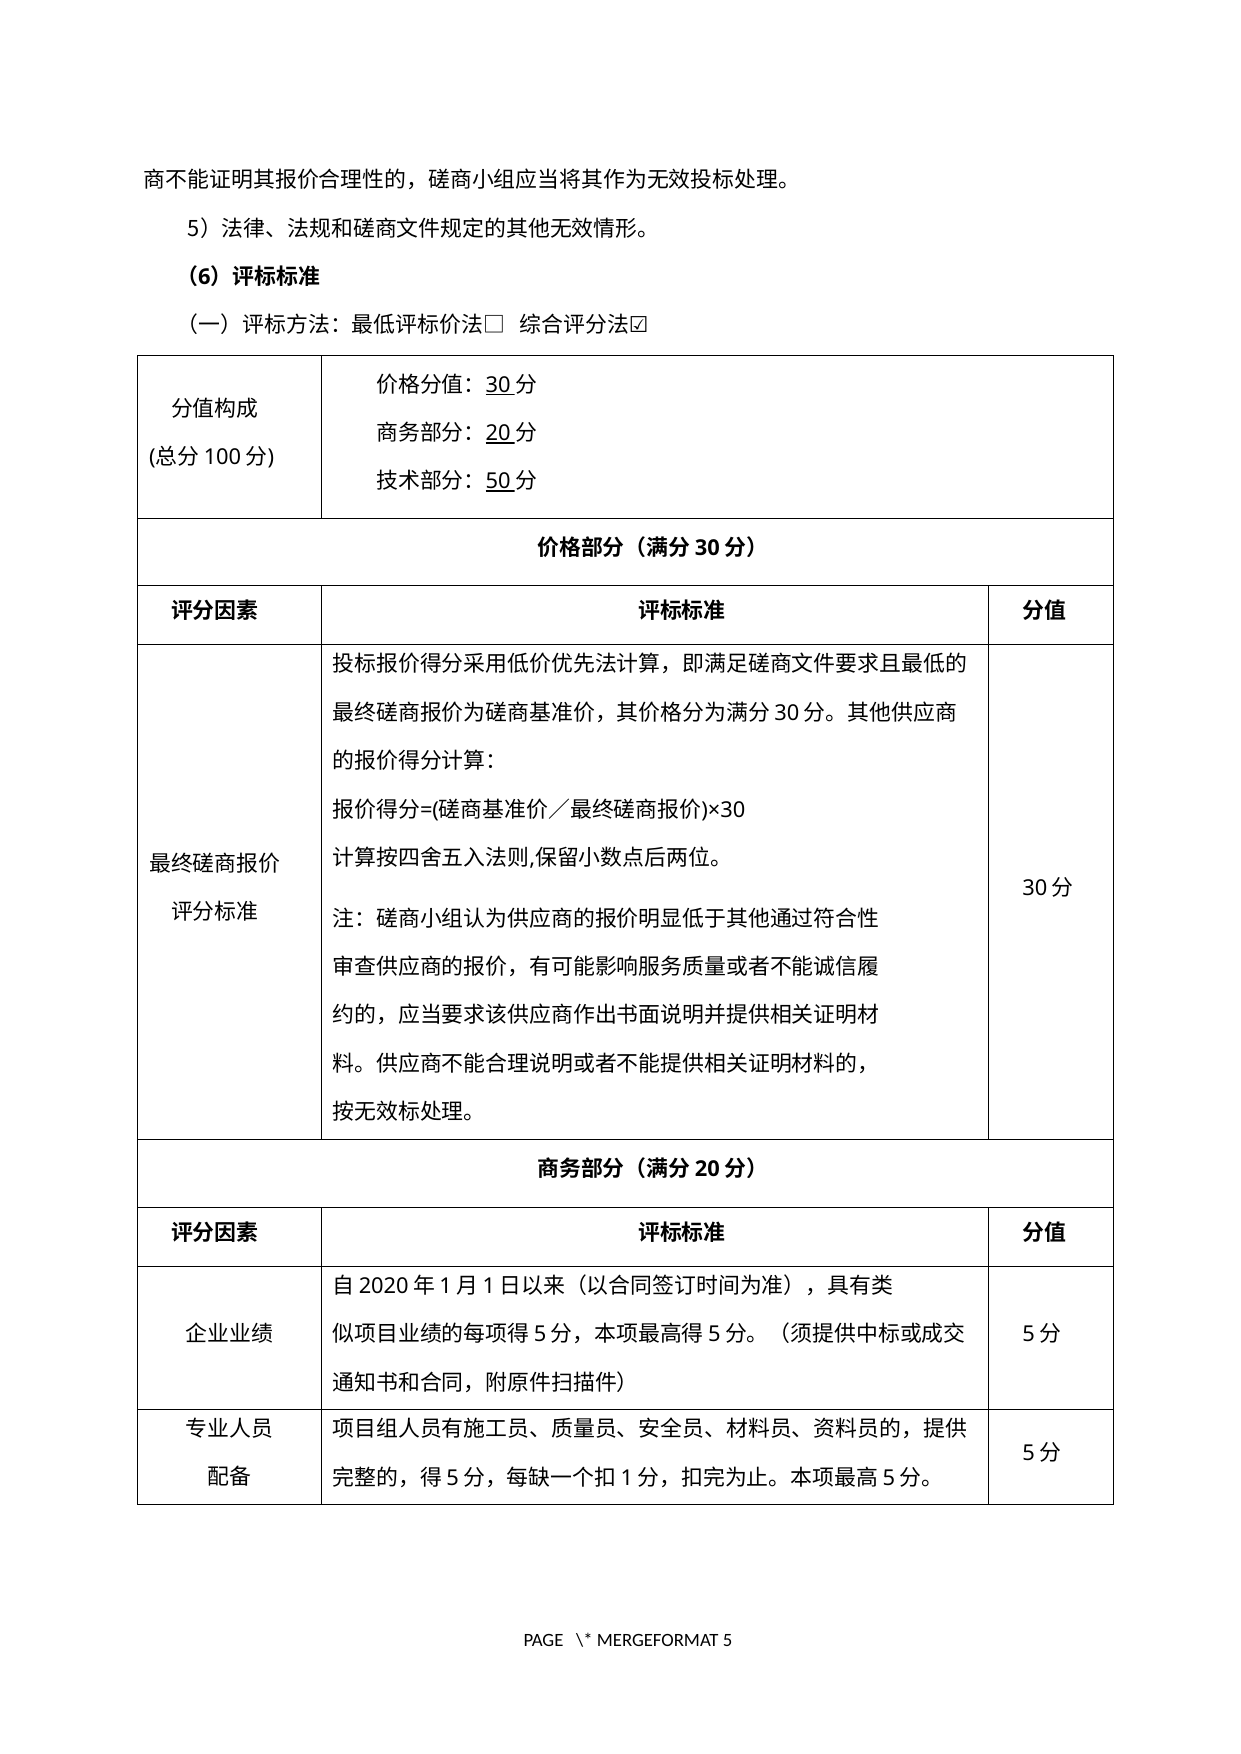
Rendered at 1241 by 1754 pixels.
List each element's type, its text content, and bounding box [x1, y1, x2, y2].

table_cell 30分 [989, 645, 1113, 1139]
table_cell 项目组人员有施工员、质量员、安全员、材料员、资料员的，提供完整的，得5分，每缺一个扣1分，扣完为止。本项最高5分。 [322, 1410, 988, 1504]
text （6）评标标准 [144, 259, 1161, 291]
table_cell 评分因素 [138, 1208, 321, 1266]
table_header 分值构成 (总分100分) [138, 356, 321, 518]
text （一）评标方法：最低评标价法□ 综合评分法☑ [144, 307, 1161, 339]
table_cell 商务部分（满分20分） [138, 1140, 1113, 1207]
text 5）法律、法规和磋商文件规定的其他无效情形。 [144, 210, 1161, 243]
table_cell 专业人员 配备 [138, 1410, 321, 1504]
table_cell 评标标准 [322, 1208, 988, 1266]
table_cell 价格部分（满分30分） [138, 519, 1113, 585]
table_cell 企业业绩 [138, 1267, 321, 1409]
table_cell 分值 [989, 1208, 1113, 1266]
table_cell 投标报价得分采用低价优先法计算，即满足磋商文件要求且最低的最终磋商报价为磋商基准价，其价格分为满分30分。其他供应商的报价得分计算： 报价得分=(磋商基准价／最终磋商报价)×30 计算按四舍五入法则,保留小数点后两位。 注：磋商小组认为供应商的报价明显低于其他通过符合性 审查供应商的报价，有可能影响服务质量或者不能诚信履 约的，应当要求该供应商作出书面说明并提供相关证明材 料。供应商不能合理说明或者不能提供相关证明材料的， 按无效标处理。 [322, 645, 988, 1139]
table_cell 5分 [989, 1267, 1113, 1409]
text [144, 162, 1161, 194]
table_cell 分值 [989, 586, 1113, 644]
table_cell 最终磋商报价 评分标准 [138, 645, 321, 1139]
table_cell 评标标准 [322, 586, 988, 644]
table_cell 自2020年1月1日以来（以合同签订时间为准），具有类 似项目业绩的每项得5分，本项最高得5分。（须提供中标或成交通知书和合同，附原件扫描件） [322, 1267, 988, 1409]
table_cell 评分因素 [138, 586, 321, 644]
table_header 价格分值：30分 商务部分：20分 技术部分：50分 [322, 356, 1113, 518]
table_cell 5分 [989, 1410, 1113, 1504]
